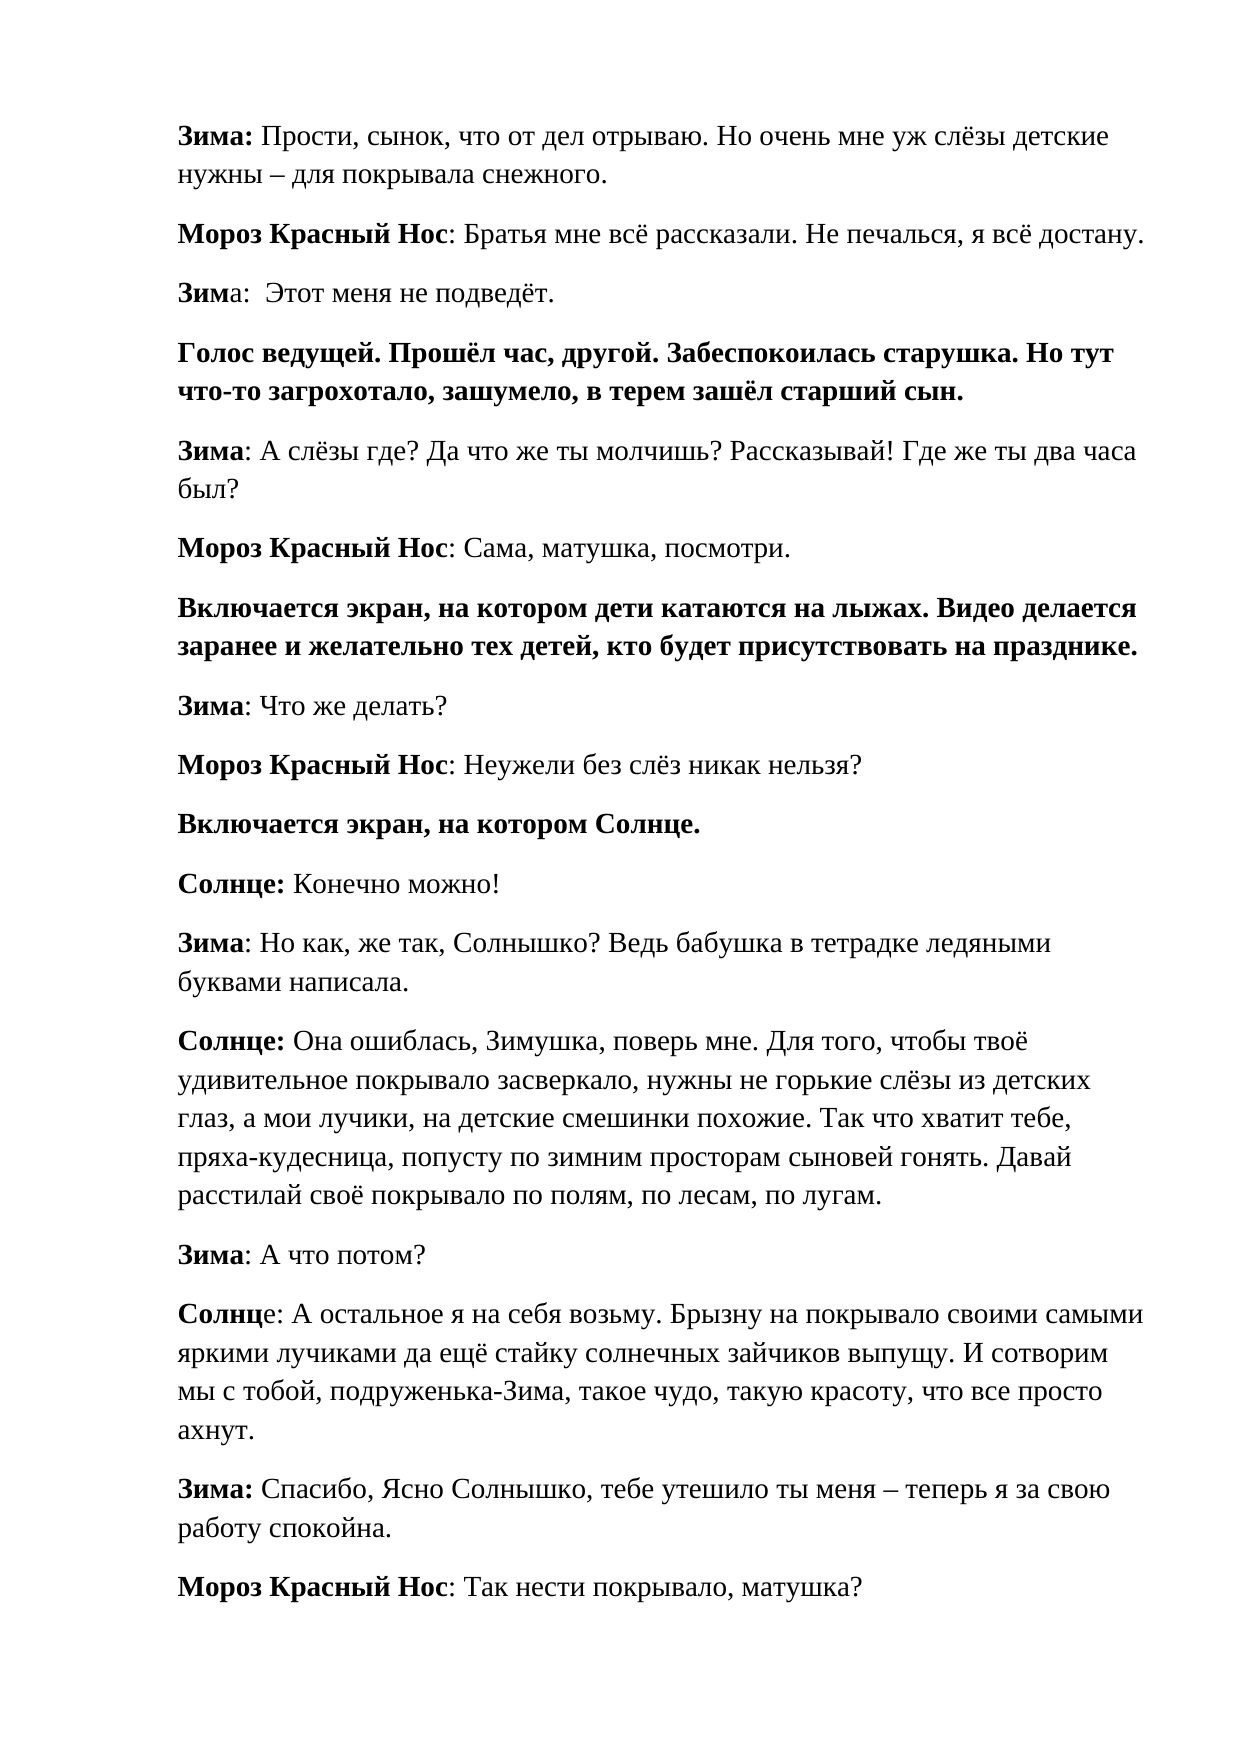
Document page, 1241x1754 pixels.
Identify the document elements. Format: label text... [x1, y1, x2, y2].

text Зима: Прости, сынок, что от дел отрываю. Но очень мне уж слёзы детские нужны – для покрывала снежного. [177, 118, 1152, 190]
text Солнце: А остальное я на себя возьму. Брызну на покрывало своими самыми яркими лучиками да ещё стайку солнечных зайчиков выпущу. И сотворим мы с тобой, подруженька-Зима, такое чудо, такую красоту, что все просто ахнут. [177, 1296, 1152, 1445]
text Зима: Что же делать? [177, 688, 1152, 721]
text Мороз Красный Нос: Так нести покрывало, матушка? [177, 1569, 1152, 1603]
text Солнце: Она ошиблась, Зимушка, поверь мне. Для того, чтобы твоё удивительное покрывало засверкало, нужны не горькие слёзы из детских глаз, а мои лучики, на детские смешинки похожие. Так что хватит тебе, пряха-кудесница, попусту по зимним просторам сыновей гонять. Давай расстилай своё покрывало по полям, по лесам, по лугам. [177, 1023, 1152, 1211]
text Солнце: Конечно можно! [177, 866, 1152, 899]
text Зима: Спасибо, Ясно Солнышко, тебе утешило ты меня – теперь я за свою работу спокойна. [177, 1471, 1152, 1543]
text Голос ведущей. Прошёл час, другой. Забеспокоилась старушка. Но тут что-то загрохотало, зашумело, в терем зашёл старший сын. [177, 335, 1152, 407]
text Мороз Красный Нос: Сама, матушка, посмотри. [177, 531, 1152, 564]
text Зима: Но как, же так, Солнышко? Ведь бабушка в тетрадке ледяными буквами написала. [177, 925, 1152, 997]
text Мороз Красный Нос: Неужели без слёз никак нельзя? [177, 747, 1152, 781]
text Мороз Красный Нос: Братья мне всё рассказали. Не печалься, я всё достану. [177, 216, 1152, 249]
text Зима: А слёзы где? Да что же ты молчишь? Рассказывай! Где же ты два часа был? [177, 433, 1152, 505]
text Включается экран, на котором дети катаются на лыжах. Видео делается заранее и желательно тех детей, кто будет присутствовать на празднике. [177, 590, 1152, 662]
text Зима: Этот меня не подведёт. [177, 275, 1152, 309]
text Зима: А что потом? [177, 1237, 1152, 1270]
text Включается экран, на котором Солнце. [177, 807, 1152, 840]
